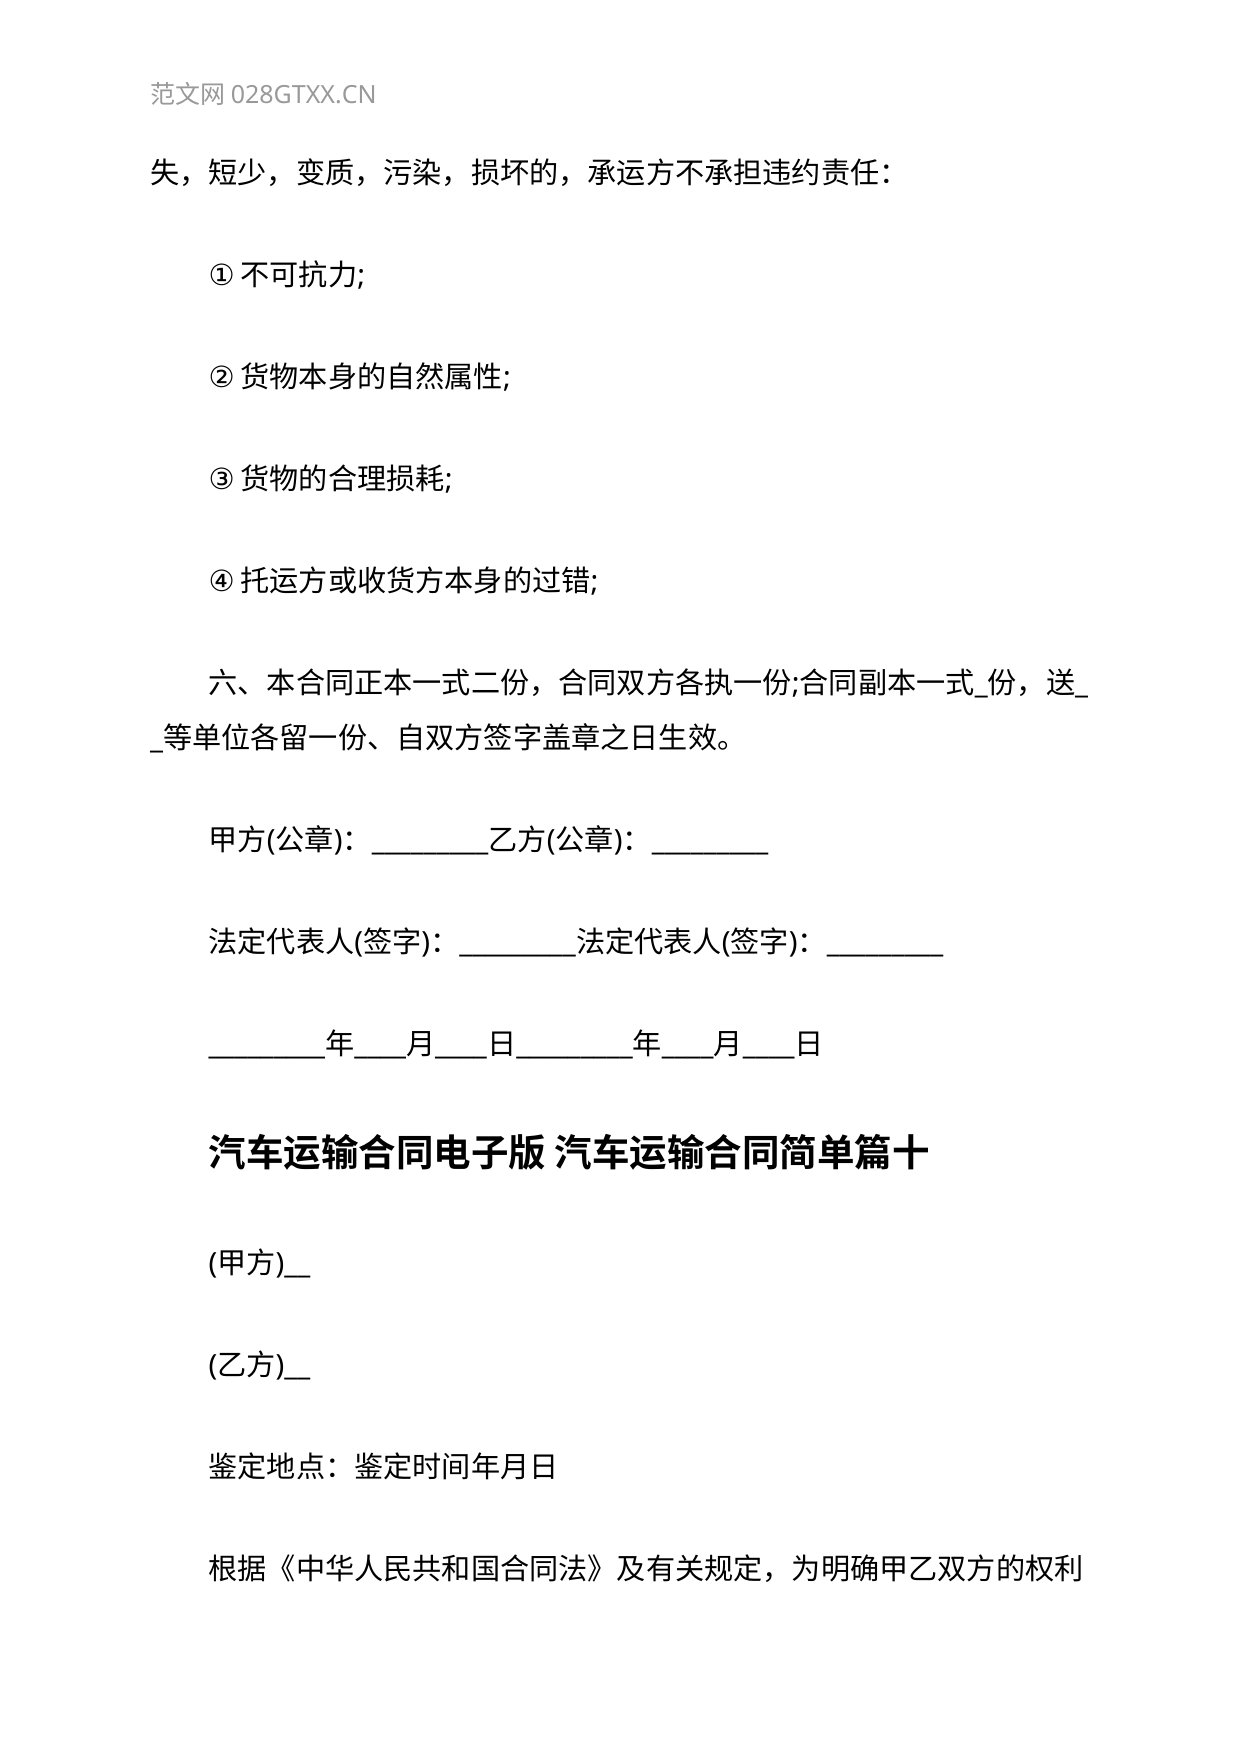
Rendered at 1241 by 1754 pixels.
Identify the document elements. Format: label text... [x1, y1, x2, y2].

text 法定代表人(签字)：_________法定代表人(签字)：_________ [150, 919, 1090, 961]
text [150, 150, 1090, 192]
text _________年____月____日_________年____月____日 [150, 1021, 1090, 1063]
text 六、本合同正本一式二份，合同双方各执一份;合同副本一式_份，送__等单位各留一份、自双方签字盖章之日生效。 [150, 660, 1090, 757]
text (乙方)__ [150, 1342, 1090, 1384]
text ④托运方或收货方本身的过错; [150, 558, 1090, 600]
text ②货物本身的自然属性; [150, 354, 1090, 396]
text ③货物的合理损耗; [150, 456, 1090, 498]
text (甲方)__ [150, 1240, 1090, 1282]
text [150, 1546, 1090, 1588]
text 汽车运输合同电子版 汽车运输合同简单篇十 [150, 1123, 1090, 1177]
text ①不可抗力; [150, 252, 1090, 294]
text 甲方(公章)：_________乙方(公章)：_________ [150, 817, 1090, 859]
text 鉴定地点：鉴定时间年月日 [150, 1444, 1090, 1486]
